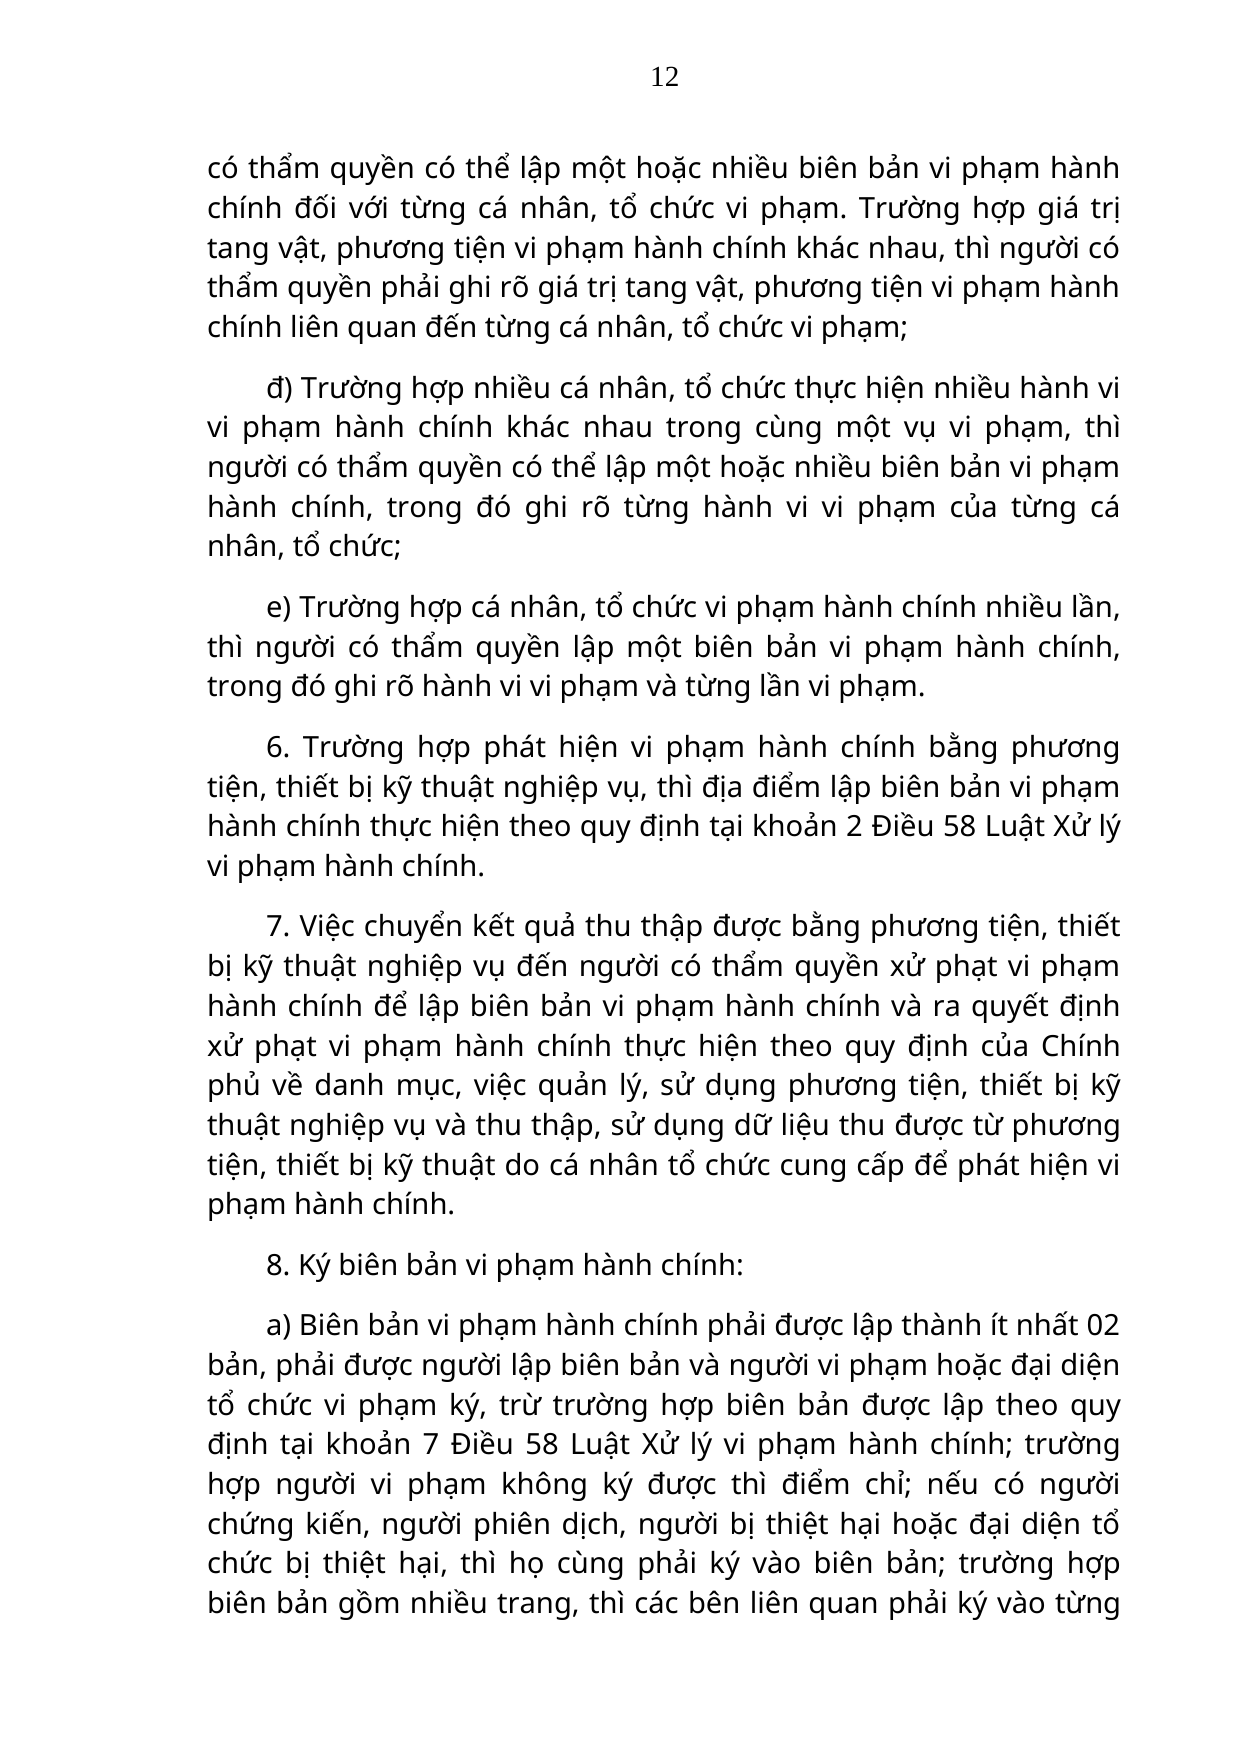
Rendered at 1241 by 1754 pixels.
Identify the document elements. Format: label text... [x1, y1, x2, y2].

text 7. Việc chuyển kết quả thu thập được bằng phương tiện, thiết bị kỹ thuật nghiệp vụ đến người có thẩm quyền xử phạt vi phạm hành chính để lập biên bản vi phạm hành chính và ra quyết định xử phạt vi phạm hành chính thực hiện theo quy định của Chính phủ về danh mục, việc quản lý, sử dụng phương tiện, thiết bị kỹ thuật nghiệp vụ và thu thập, sử dụng dữ liệu thu được từ phương tiện, thiết bị kỹ thuật do cá nhân tổ chức cung cấp để phát hiện vi phạm hành chính. [207, 906, 1122, 1223]
text đ) Trường hợp nhiều cá nhân, tổ chức thực hiện nhiều hành vi vi phạm hành chính khác nhau trong cùng một vụ vi phạm, thì người có thẩm quyền có thể lập một hoặc nhiều biên bản vi phạm hành chính, trong đó ghi rõ từng hành vi vi phạm của từng cá nhân, tổ chức; [207, 367, 1122, 565]
text 6. Trường hợp phát hiện vi phạm hành chính bằng phương tiện, thiết bị kỹ thuật nghiệp vụ, thì địa điểm lập biên bản vi phạm hành chính thực hiện theo quy định tại khoản 2 Điều 58 Luật Xử lý vi phạm hành chính. [207, 726, 1122, 885]
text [207, 1304, 1122, 1622]
text e) Trường hợp cá nhân, tổ chức vi phạm hành chính nhiều lần, thì người có thẩm quyền lập một biên bản vi phạm hành chính, trong đó ghi rõ hành vi vi phạm và từng lần vi phạm. [207, 586, 1122, 705]
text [207, 148, 1122, 346]
text 8. Ký biên bản vi phạm hành chính: [207, 1244, 1122, 1284]
